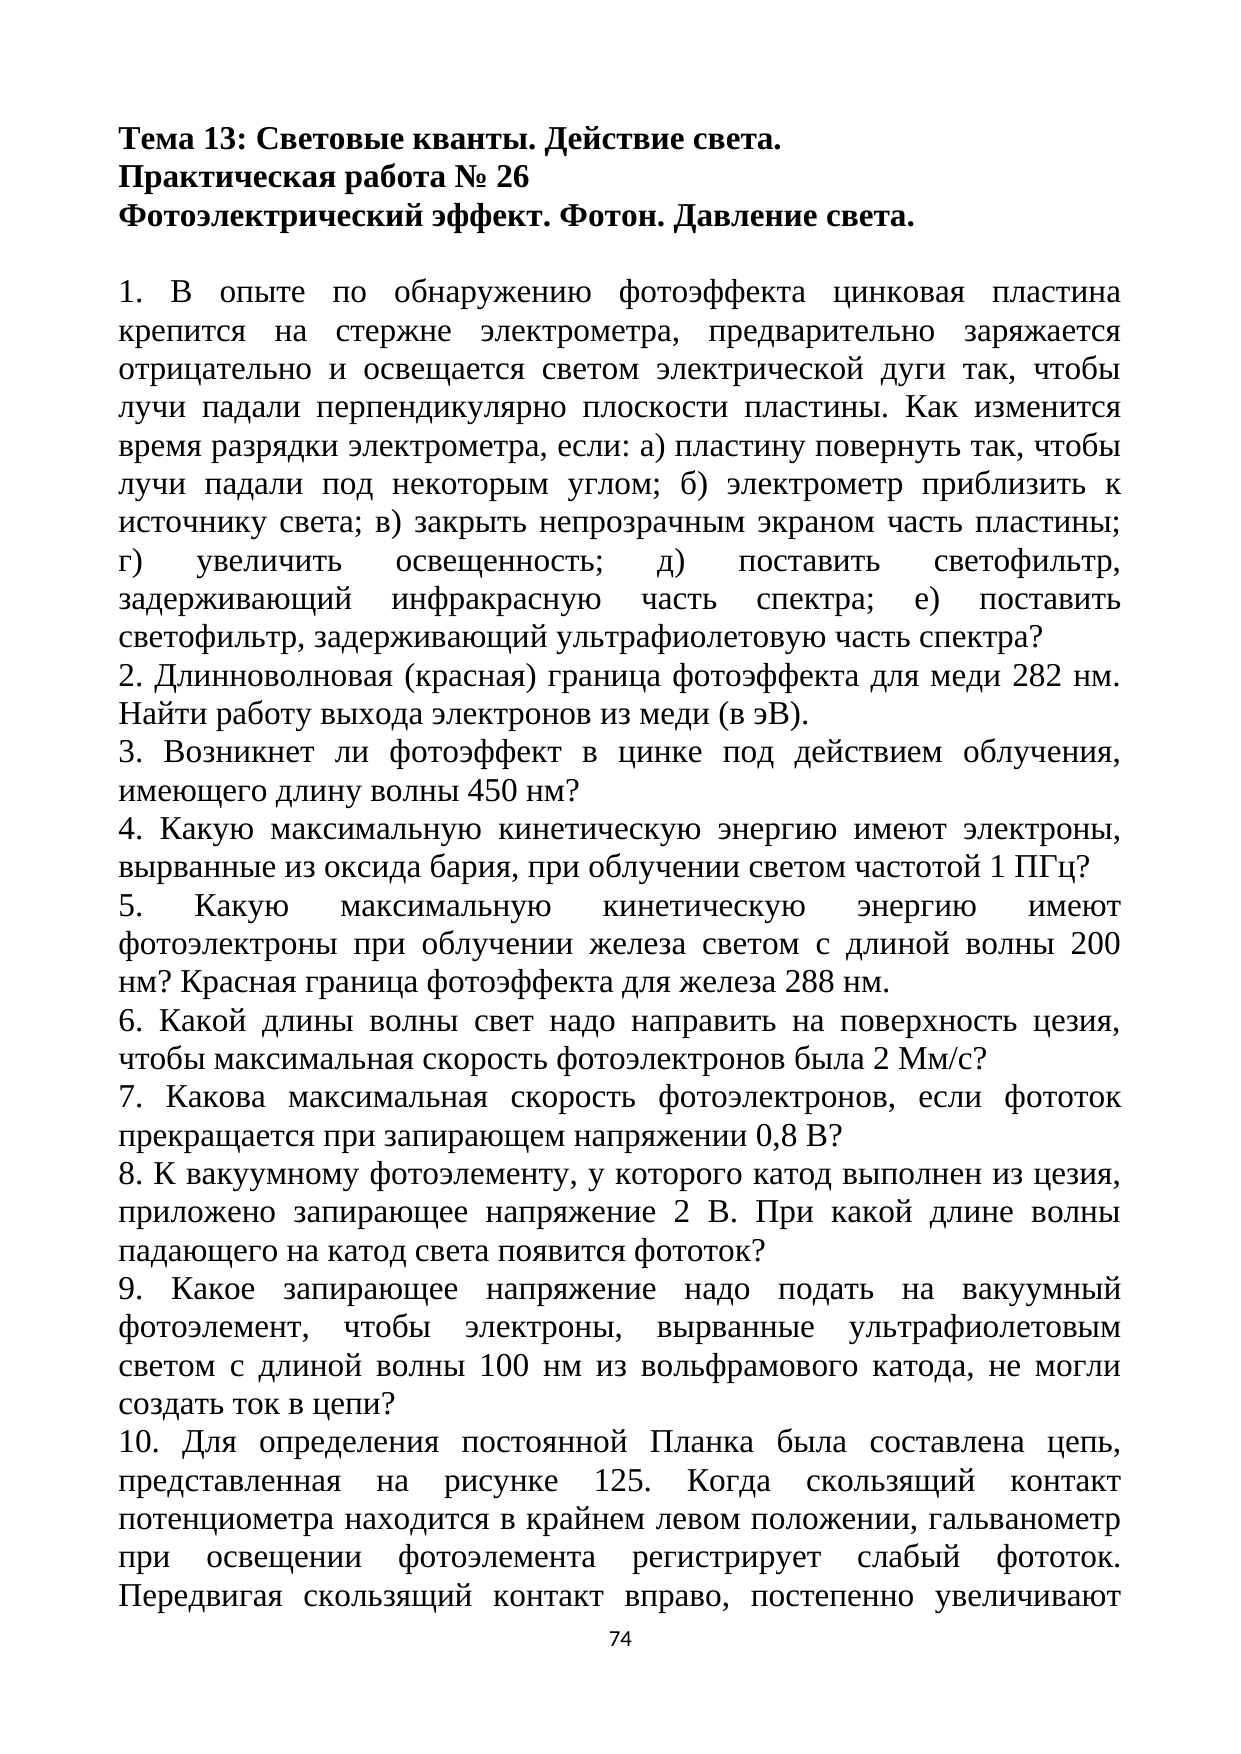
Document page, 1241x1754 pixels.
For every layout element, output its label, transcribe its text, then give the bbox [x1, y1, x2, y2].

text Практическая работа № 26 [118, 156, 1122, 195]
text 3. Возникнет ли фотоэффект в цинке под действием облучения, имеющего длину волны 450 нм? [118, 731, 1122, 808]
text 4. Какую максимальную кинетическую энергию имеют электроны, вырванные из оксида бария, при облучении светом частотой 1 ПГц? [118, 808, 1122, 885]
text 7. Какова максимальная скорость фотоэлектронов, если фототок прекращается при запирающем напряжении 0,8 В? [118, 1076, 1122, 1153]
text 8. К вакуумному фотоэлементу, у которого катод выполнен из цезия, приложено запирающее напряжение 2 В. При какой длине волны падающего на катод света появится фототок? [118, 1153, 1122, 1268]
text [118, 1421, 1122, 1613]
text 5. Какую максимальную кинетическую энергию имеют фотоэлектроны при облучении железа светом с длиной волны 200 нм? Красная граница фотоэффекта для железа 288 нм. [118, 885, 1122, 1000]
text 2. Длинноволновая (красная) граница фотоэффекта для меди 282 нм. Найти работу выхода электронов из меди (в эВ). [118, 655, 1122, 731]
text 1. В опыте по обнаружению фотоэффекта цинковая пластина крепится на стержне электрометра, предварительно заряжается отрицательно и освещается светом электрической дуги так, чтобы лучи падали перпендикулярно плоскости пластины. Как изменится время разрядки электрометра, если: а) пластину повернуть так, чтобы лучи падали под некоторым углом; б) электрометр приблизить к источнику света; в) закрыть непрозрачным экраном часть пластины; г) увеличить освещенность; д) поставить светофильтр, задерживающий инфракрасную часть спектра; е) поставить светофильтр, задерживающий ультрафиолетовую часть спектра? [118, 271, 1122, 655]
text 9. Какое запирающее напряжение надо подать на вакуумный фотоэлемент, чтобы электроны, вырванные ультрафиолетовым светом с длиной волны 100 нм из вольфрамового катода, не могли создать ток в цепи? [118, 1268, 1122, 1421]
text Фотоэлектрический эффект. Фотон. Давление света. [118, 195, 1122, 233]
text Тема 13: Световые кванты. Действие света. [118, 118, 1122, 156]
text 6. Какой длины волны свет надо направить на поверхность цезия, чтобы максимальная скорость фотоэлектронов была 2 Мм/с? [118, 1000, 1122, 1076]
